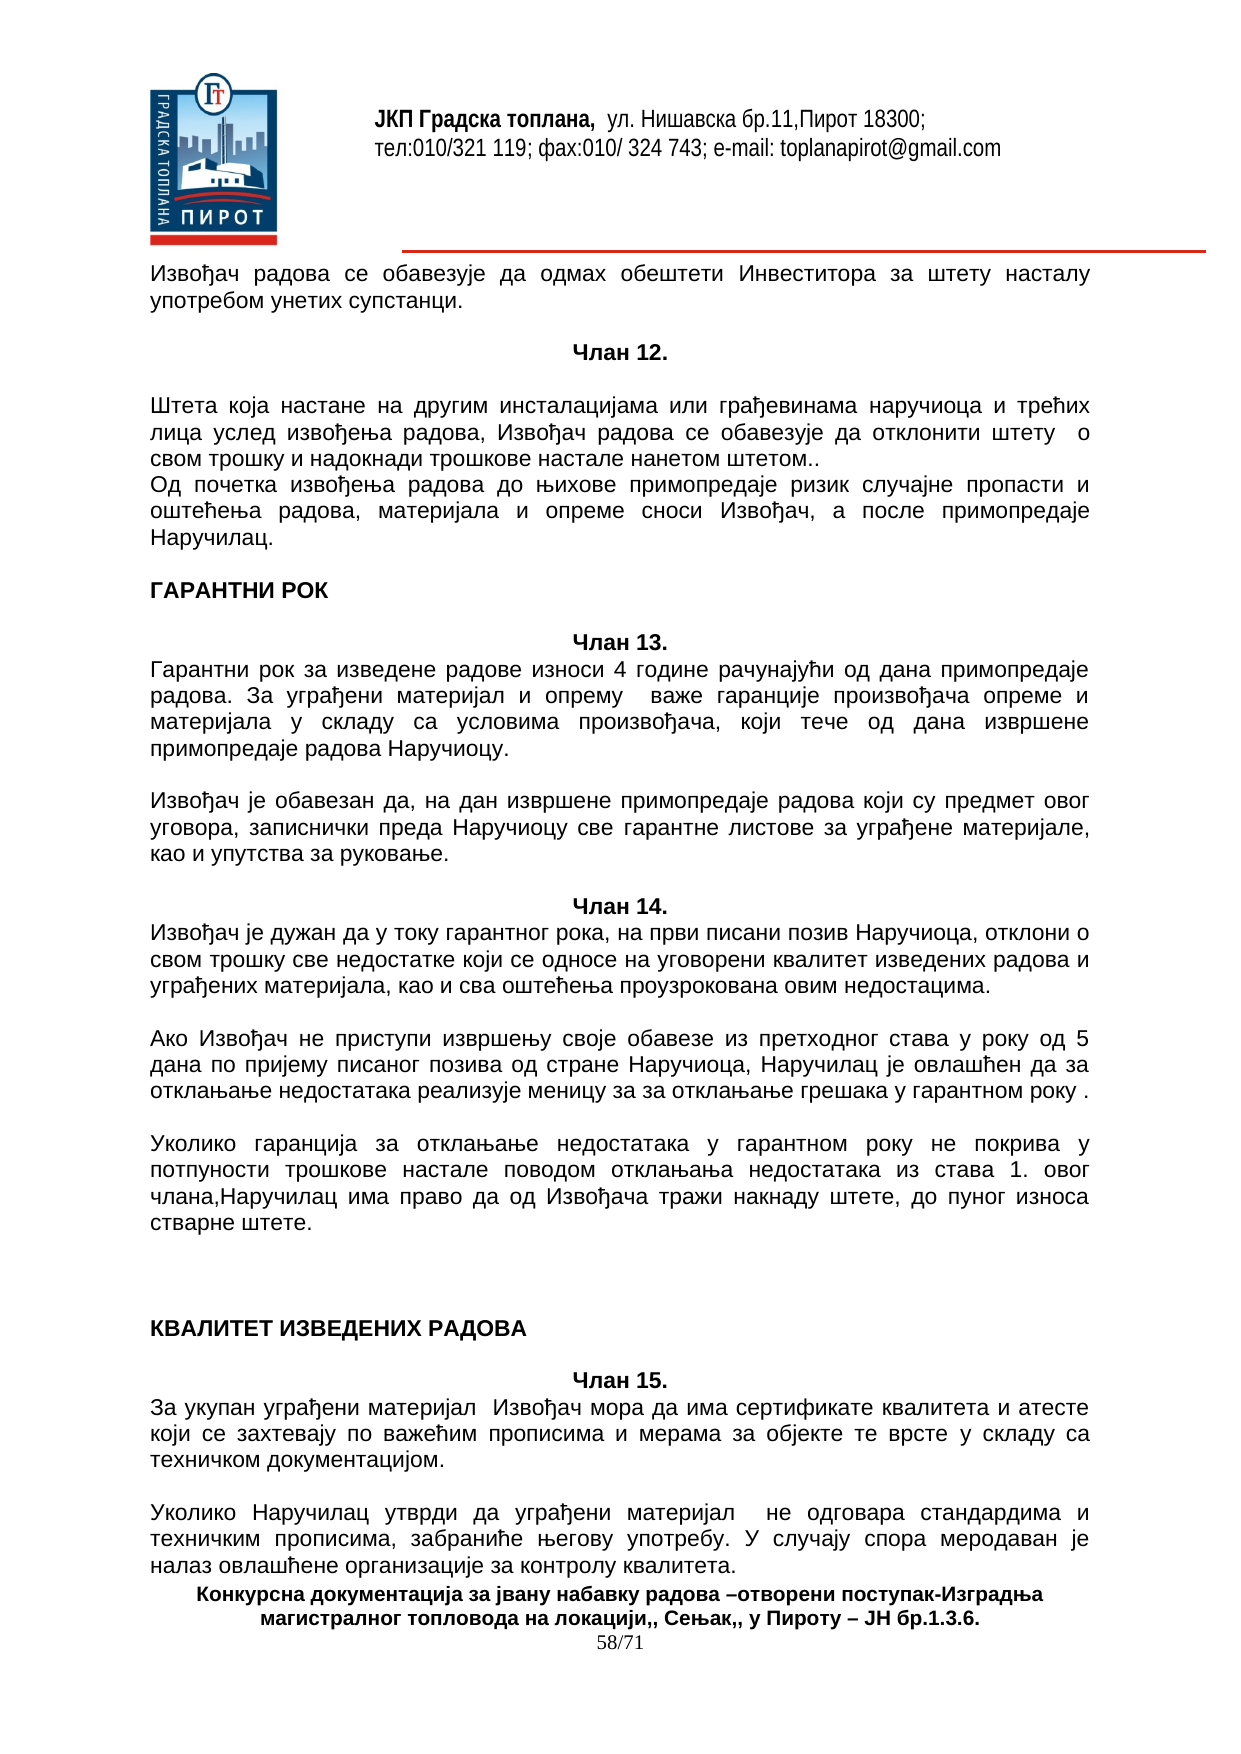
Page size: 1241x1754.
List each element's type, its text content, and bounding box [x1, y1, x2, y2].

text Од почетка извођења радова до њихове примопредаје ризик случајне пропасти и оштећења радова, материјала и опреме сноси Извођач, а после примопредаје Наручилац. [150, 471, 1090, 550]
picture [150, 73, 352, 261]
text Уколико Наручилац утврди да уграђени материјал не одговара стандардима и техничким прописима, забраниће његову употребу. У случају спора меродаван је налаз овлашћене организације за контролу квалитета. [150, 1499, 1090, 1578]
text Штета која настане на другим инсталацијама или грађевинама наручиоца и трећих лица услед извођења радова, Извођач радова се обавезује да отклонити штету о свом трошку и надокнади трошкове настале нанетом штетом.. [150, 392, 1090, 471]
text Извођач радова се обавезује да одмах обештети Инвеститора за штету насталу употребом унетих супстанци. [150, 260, 1090, 313]
text Члан 14. [150, 893, 1090, 919]
text Извођач је дужан да у току гарантног рока, на први писани позив Наручиоца, отклони о свом трошку све недостатке који се односе на уговорени квалитет изведених радова и уграђених материјала, као и сва оштећења проузрокована овим недостацима. [150, 919, 1090, 998]
text ГАРАНТНИ РОК [150, 577, 1090, 603]
text Члан 15. [150, 1367, 1090, 1393]
text За укупан уграђени материјал Извођач мора да има сертификате квалитета и атесте који се захтевају по важећим прописима и мерама за објекте те врсте у складу са техничком документацијом. [150, 1393, 1090, 1473]
text Гарантни рок за изведене радове износи 4 године рачунајући од дана примопредаје радова. За уграђени материјал и опрему важе гаранције произвођача опреме и материјала у складу са условима произвођача, који тече од дана извршене примопредаје радова Наручиоцу. [150, 656, 1090, 761]
text Уколико гаранција за отклањање недостатака у гарантном року не покрива у потпуности трошкове настале поводом отклањања недостатака из става 1. овог члана,Наручилац има право да од Извођача тражи накнаду штете, до пуног износа стварне штете. [150, 1130, 1090, 1235]
text Члан 13. [150, 629, 1090, 656]
text КВАЛИТЕТ ИЗВЕДЕНИХ РАДОВА [150, 1314, 1090, 1341]
text Ако Извођач не приступи извршењу своје обавезе из претходног става у року од 5 дана по пријему писаног позива од стране Наручиоца, Наручилац је овлашћен да за отклањање недостатака реализује меницу за за отклањање грешака у гарантном року . [150, 1024, 1090, 1104]
text Извођач је обавезан да, на дан извршене примопредаје радова који су предмет овог уговора, записнички преда Наручиоцу све гарантне листове за уграђене материјале, као и упутства за руковање. [150, 787, 1090, 866]
text Члан 12. [150, 339, 1090, 366]
